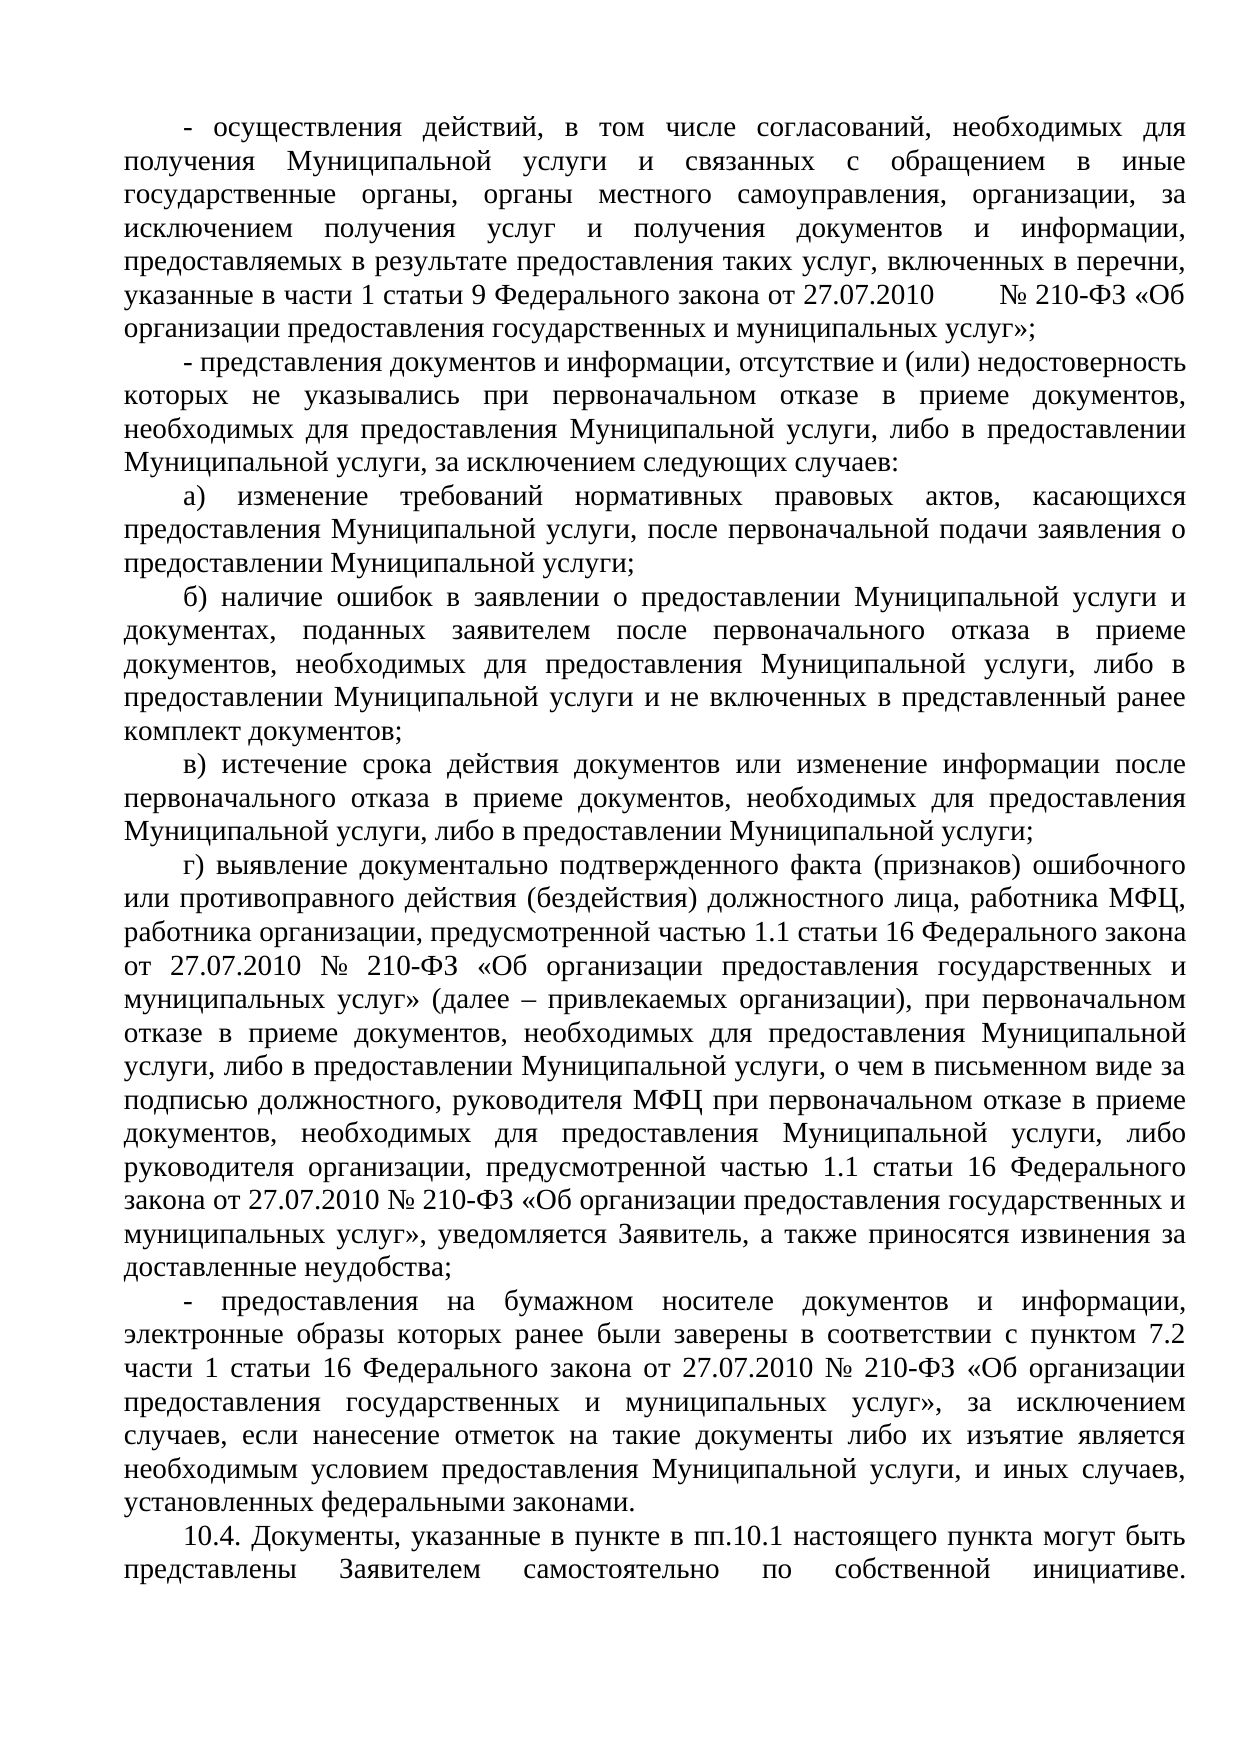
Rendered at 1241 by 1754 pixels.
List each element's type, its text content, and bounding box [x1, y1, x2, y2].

text в) истечение срока действия документов или изменение информации после первоначального отказа в приеме документов, необходимых для предоставления Муниципальной услуги, либо в предоставлении Муниципальной услуги; [124, 746, 1187, 847]
text - предоставления на бумажном носителе документов и информации, электронные образы которых ранее были заверены в соответствии с пунктом 7.2 части 1 статьи 16 Федерального закона от 27.07.2010 № 210-ФЗ «Об организации предоставления государственных и муниципальных услуг», за исключением случаев, если нанесение отметок на такие документы либо их изъятие является необходимым условием предоставления Муниципальной услуги, и иных случаев, установленных федеральными законами. [124, 1283, 1187, 1518]
text б) наличие ошибок в заявлении о предоставлении Муниципальной услуги и документах, поданных заявителем после первоначального отказа в приеме документов, необходимых для предоставления Муниципальной услуги, либо в предоставлении Муниципальной услуги и не включенных в представленный ранее комплект документов; [124, 579, 1187, 746]
text г) выявление документально подтвержденного факта (признаков) ошибочного или противоправного действия (бездействия) должностного лица, работника МФЦ, работника организации, предусмотренной частью 1.1 статьи 16 Федерального закона от 27.07.2010 № 210-ФЗ «Об организации предоставления государственных и муниципальных услуг» (далее – привлекаемых организации), при первоначальном отказе в приеме документов, необходимых для предоставления Муниципальной услуги, либо в предоставлении Муниципальной услуги, о чем в письменном виде за подписью должностного, руководителя МФЦ при первоначальном отказе в приеме документов, необходимых для предоставления Муниципальной услуги, либо руководителя организации, предусмотренной частью 1.1 статьи 16 Федерального закона от 27.07.2010 № 210-ФЗ «Об организации предоставления государственных и муниципальных услуг», уведомляется Заявитель, а также приносятся извинения за доставленные неудобства; [124, 847, 1187, 1283]
text - осуществления действий, в том числе согласований, необходимых для получения Муниципальной услуги и связанных с обращением в иные государственные органы, органы местного самоуправления, организации, за исключением получения услуг и получения документов и информации, предоставляемых в результате предоставления таких услуг, включенных в перечни, указанные в части 1 статьи 9 Федерального закона от 27.07.2010 № 210-ФЗ «Об организации предоставления государственных и муниципальных услуг»; [124, 109, 1187, 344]
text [124, 1518, 1187, 1585]
text а) изменение требований нормативных правовых актов, касающихся предоставления Муниципальной услуги, после первоначальной подачи заявления о предоставлении Муниципальной услуги; [124, 478, 1187, 579]
text - представления документов и информации, отсутствие и (или) недостоверность которых не указывались при первоначальном отказе в приеме документов, необходимых для предоставления Муниципальной услуги, либо в предоставлении Муниципальной услуги, за исключением следующих случаев: [124, 344, 1187, 478]
